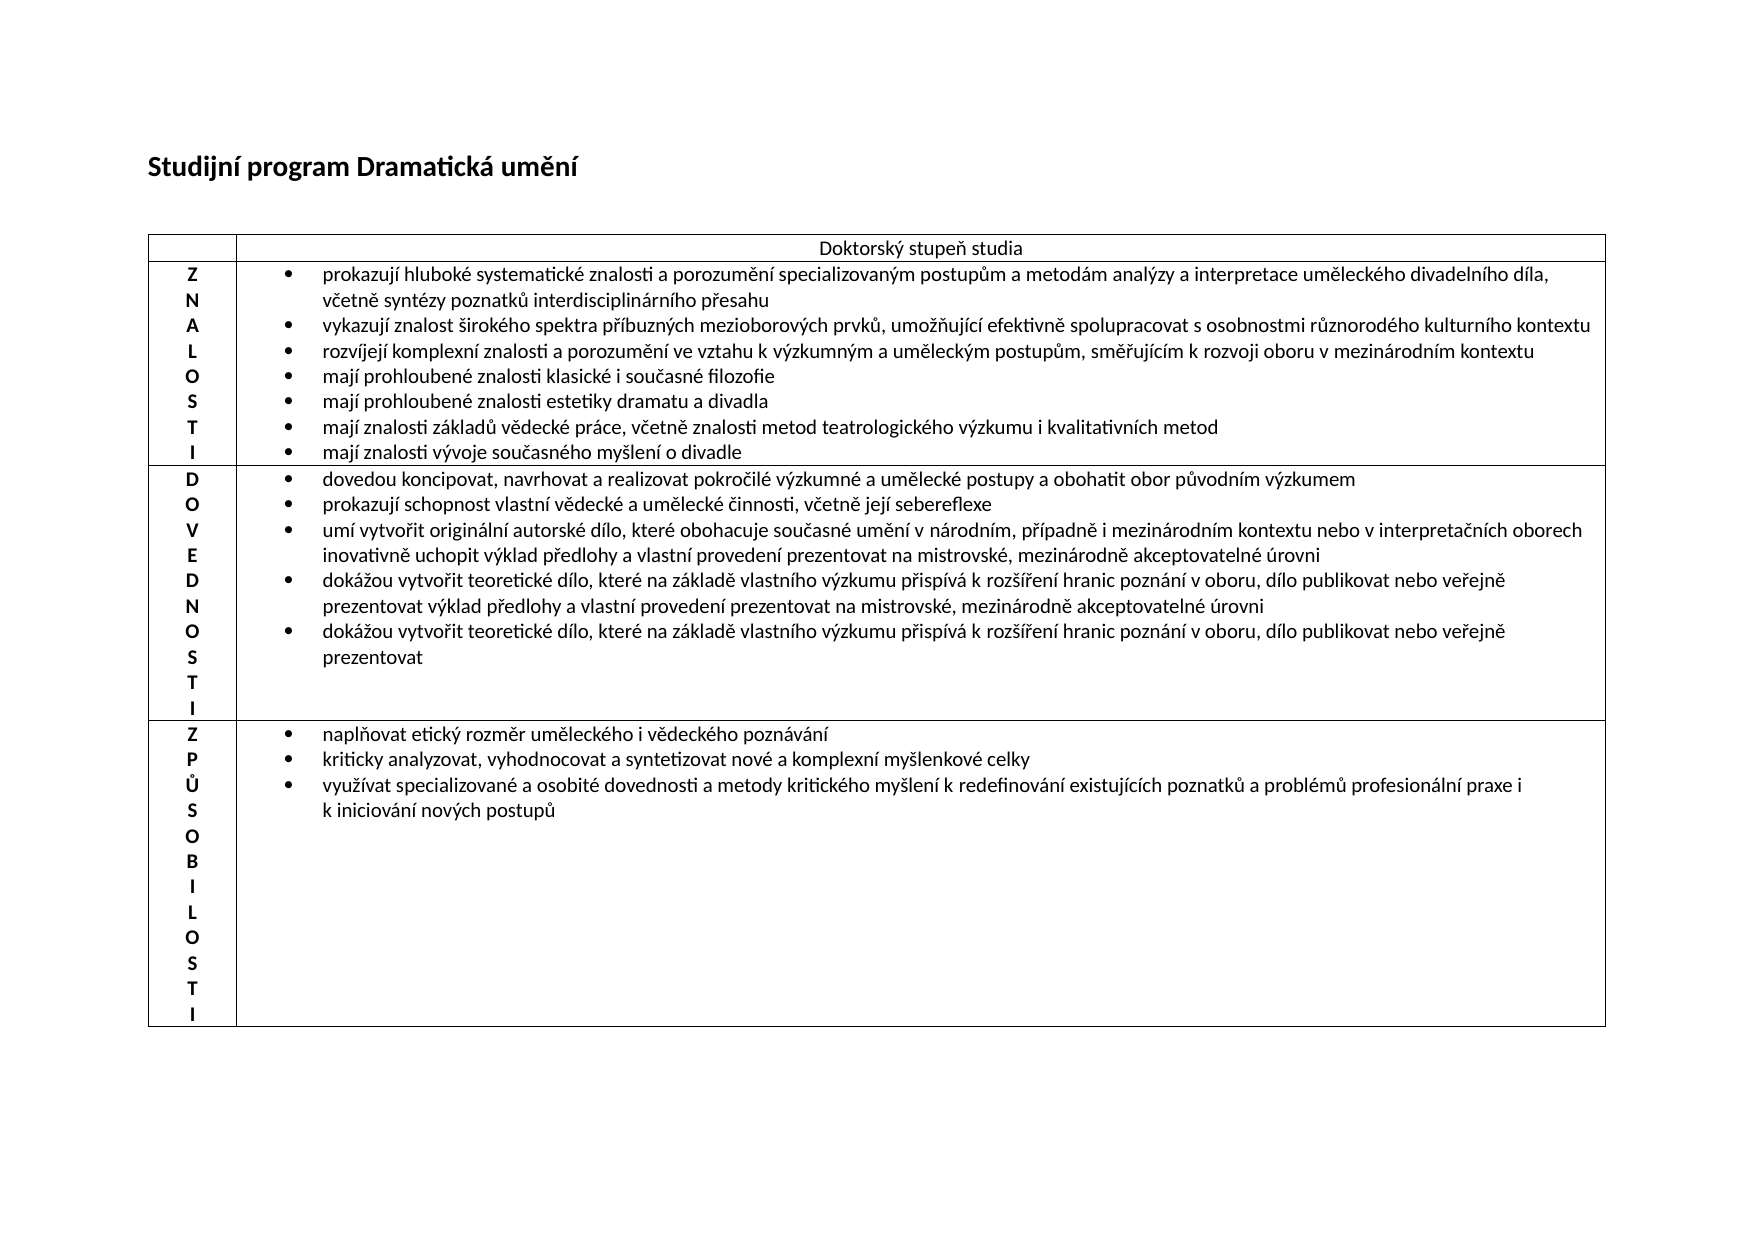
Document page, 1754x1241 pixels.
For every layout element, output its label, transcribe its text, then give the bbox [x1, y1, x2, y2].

table_header Doktorský stupeň studia [237, 235, 1605, 261]
table_cell prokazují hluboké systematické znalosti a porozumění specializovaným postupům a metodám analýzy a interpretace uměleckého divadelního díla, včetně syntézy poznatků interdisciplinárního přesahu vykazují znalost širokého spektra příbuzných mezioborových prvků, umožňující efektivně spolupracovat s osobnostmi různorodého kulturního kontextu rozvíjejí komplexní znalosti a porozumění ve vztahu k výzkumným a uměleckým postupům, směřujícím k rozvoji oboru v mezinárodním kontextu mají prohloubené znalosti klasické i současné filozofie mají prohloubené znalosti estetiky dramatu a divadla mají znalosti základů vědecké práce, včetně znalosti metod teatrologického výzkumu i kvalitativních metod mají znalosti vývoje současného myšlení o divadle [237, 262, 1605, 465]
table_cell D O V E D N O S T I [149, 466, 236, 720]
table_header [149, 235, 236, 261]
text Studijní program Dramatická umění [148, 148, 1606, 183]
table_cell dovedou koncipovat, navrhovat a realizovat pokročilé výzkumné a umělecké postupy a obohatit obor původním výzkumem prokazují schopnost vlastní vědecké a umělecké činnosti, včetně její sebereflexe umí vytvořit originální autorské dílo, které obohacuje současné umění v národním, případně i mezinárodním kontextu nebo v interpretačních oborech inovativně uchopit výklad předlohy a vlastní provedení prezentovat na mistrovské, mezinárodně akceptovatelné úrovni dokážou vytvořit teoretické dílo, které na základě vlastního výzkumu přispívá k rozšíření hranic poznání v oboru, dílo publikovat nebo veřejně prezentovat výklad předlohy a vlastní provedení prezentovat na mistrovské, mezinárodně akceptovatelné úrovni dokážou vytvořit teoretické dílo, které na základě vlastního výzkumu přispívá k rozšíření hranic poznání v oboru, dílo publikovat nebo veřejně prezentovat [237, 466, 1605, 720]
table_cell Z P Ů S O B I L O S T I [149, 721, 236, 1026]
table_cell Z N A L O S T I [149, 262, 236, 465]
table_cell naplňovat etický rozměr uměleckého i vědeckého poznávání kriticky analyzovat, vyhodnocovat a syntetizovat nové a komplexní myšlenkové celky využívat specializované a osobité dovednosti a metody kritického myšlení k redefinování existujících poznatků a problémů profesionální praxe i k iniciování nových postupů [237, 721, 1605, 1026]
